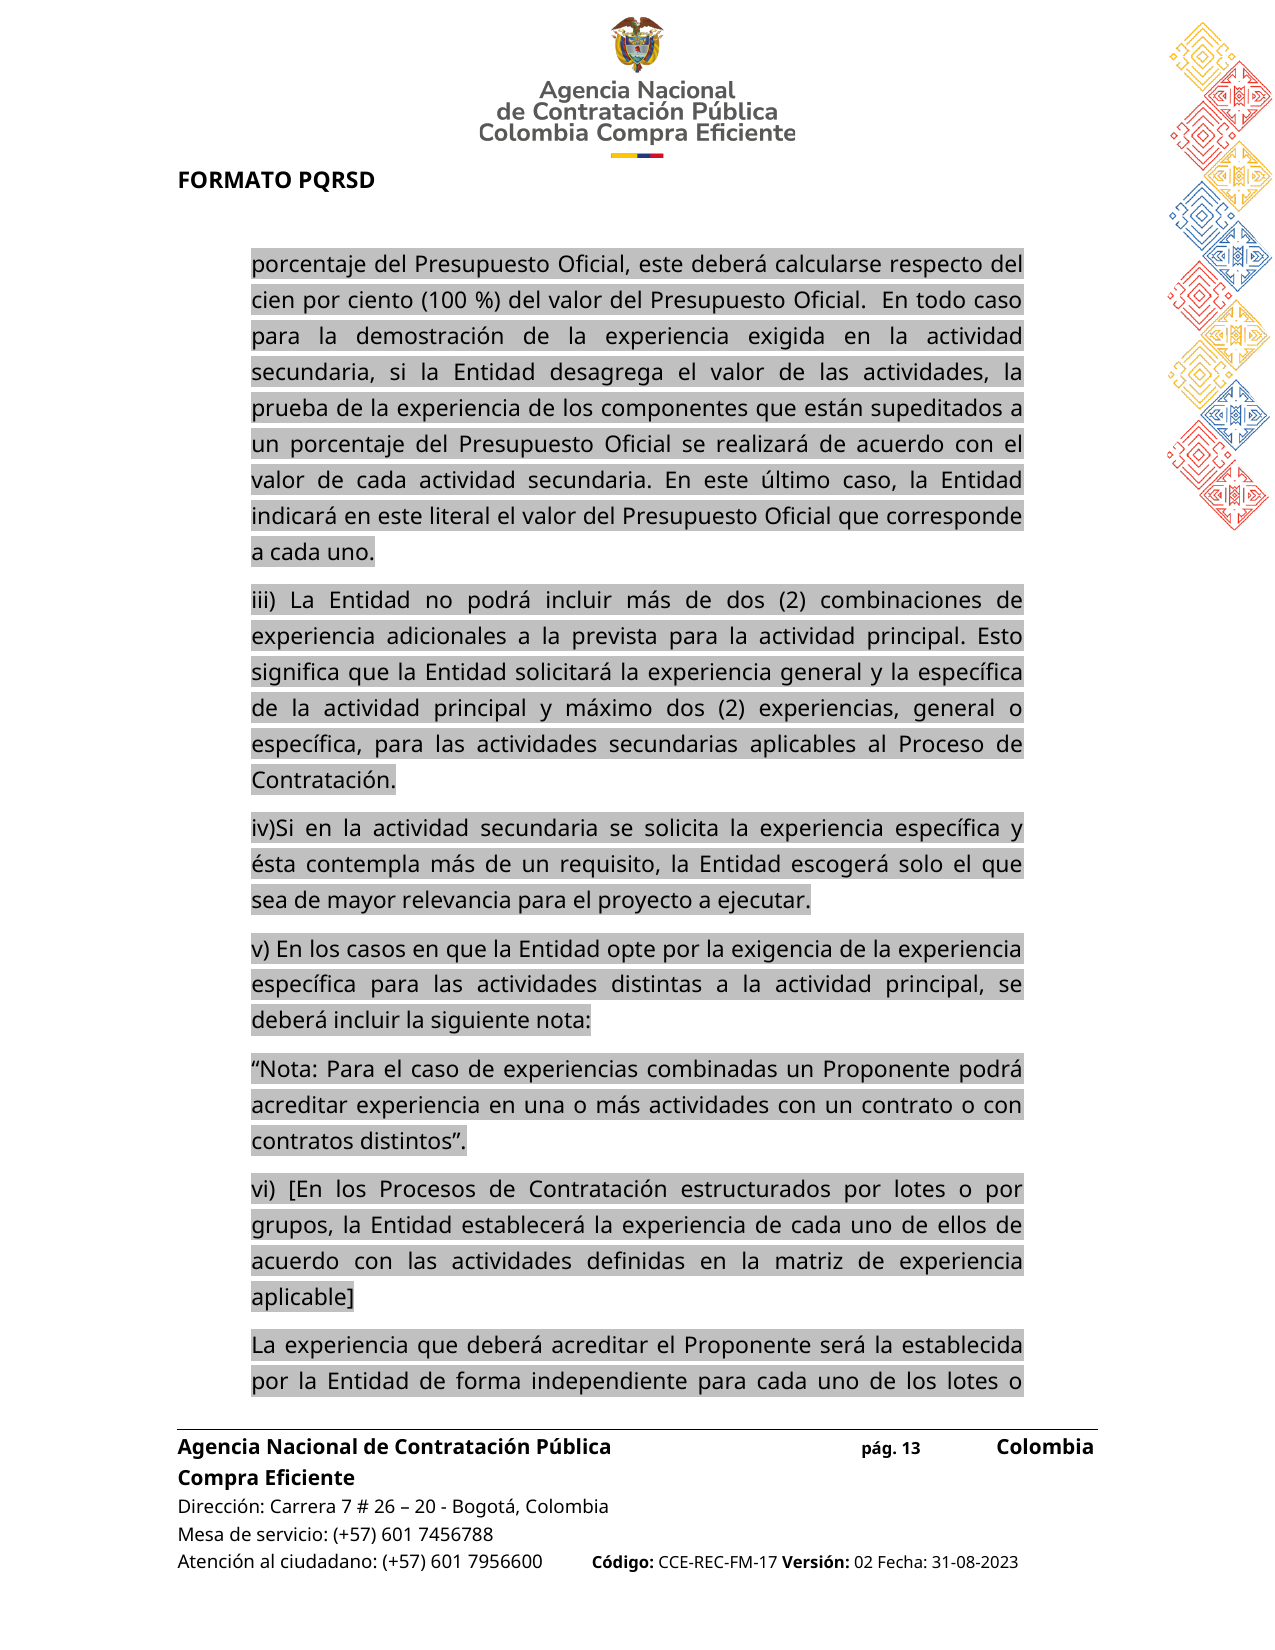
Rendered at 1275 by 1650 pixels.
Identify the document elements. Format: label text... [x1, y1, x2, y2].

text “Nota: Para el caso de experiencias combinadas un Proponente podrá acreditar experiencia en una o más actividades con un contrato o con contratos distintos”. [251, 1120, 1024, 1156]
picture [479, 17, 796, 158]
text vi) [En los Procesos de Contratación estructurados por lotes o por grupos, la Entidad establecerá la experiencia de cada uno de ellos de acuerdo con las actividades definidas en la matriz de experiencia aplicable] [251, 1276, 1024, 1312]
text iii) La Entidad no podrá incluir más de dos (2) combinaciones de experiencia adicionales a la prevista para la actividad principal. Esto significa que la Entidad solicitará la experiencia general y la específica de la actividad principal y máximo dos (2) experiencias, general o específica, para las actividades secundarias aplicables al Proceso de Contratación. [251, 759, 1024, 795]
picture [1165, 22, 1272, 528]
text iv)Si en la actividad secundaria se solicita la experiencia específica y ésta contempla más de un requisito, la Entidad escogerá solo el que sea de mayor relevancia para el proyecto a ejecutar. [251, 879, 1024, 915]
text v) En los casos en que la Entidad opte por la exigencia de la experiencia específica para las actividades distintas a la actividad principal, se deberá incluir la siguiente nota: [251, 1000, 1024, 1036]
